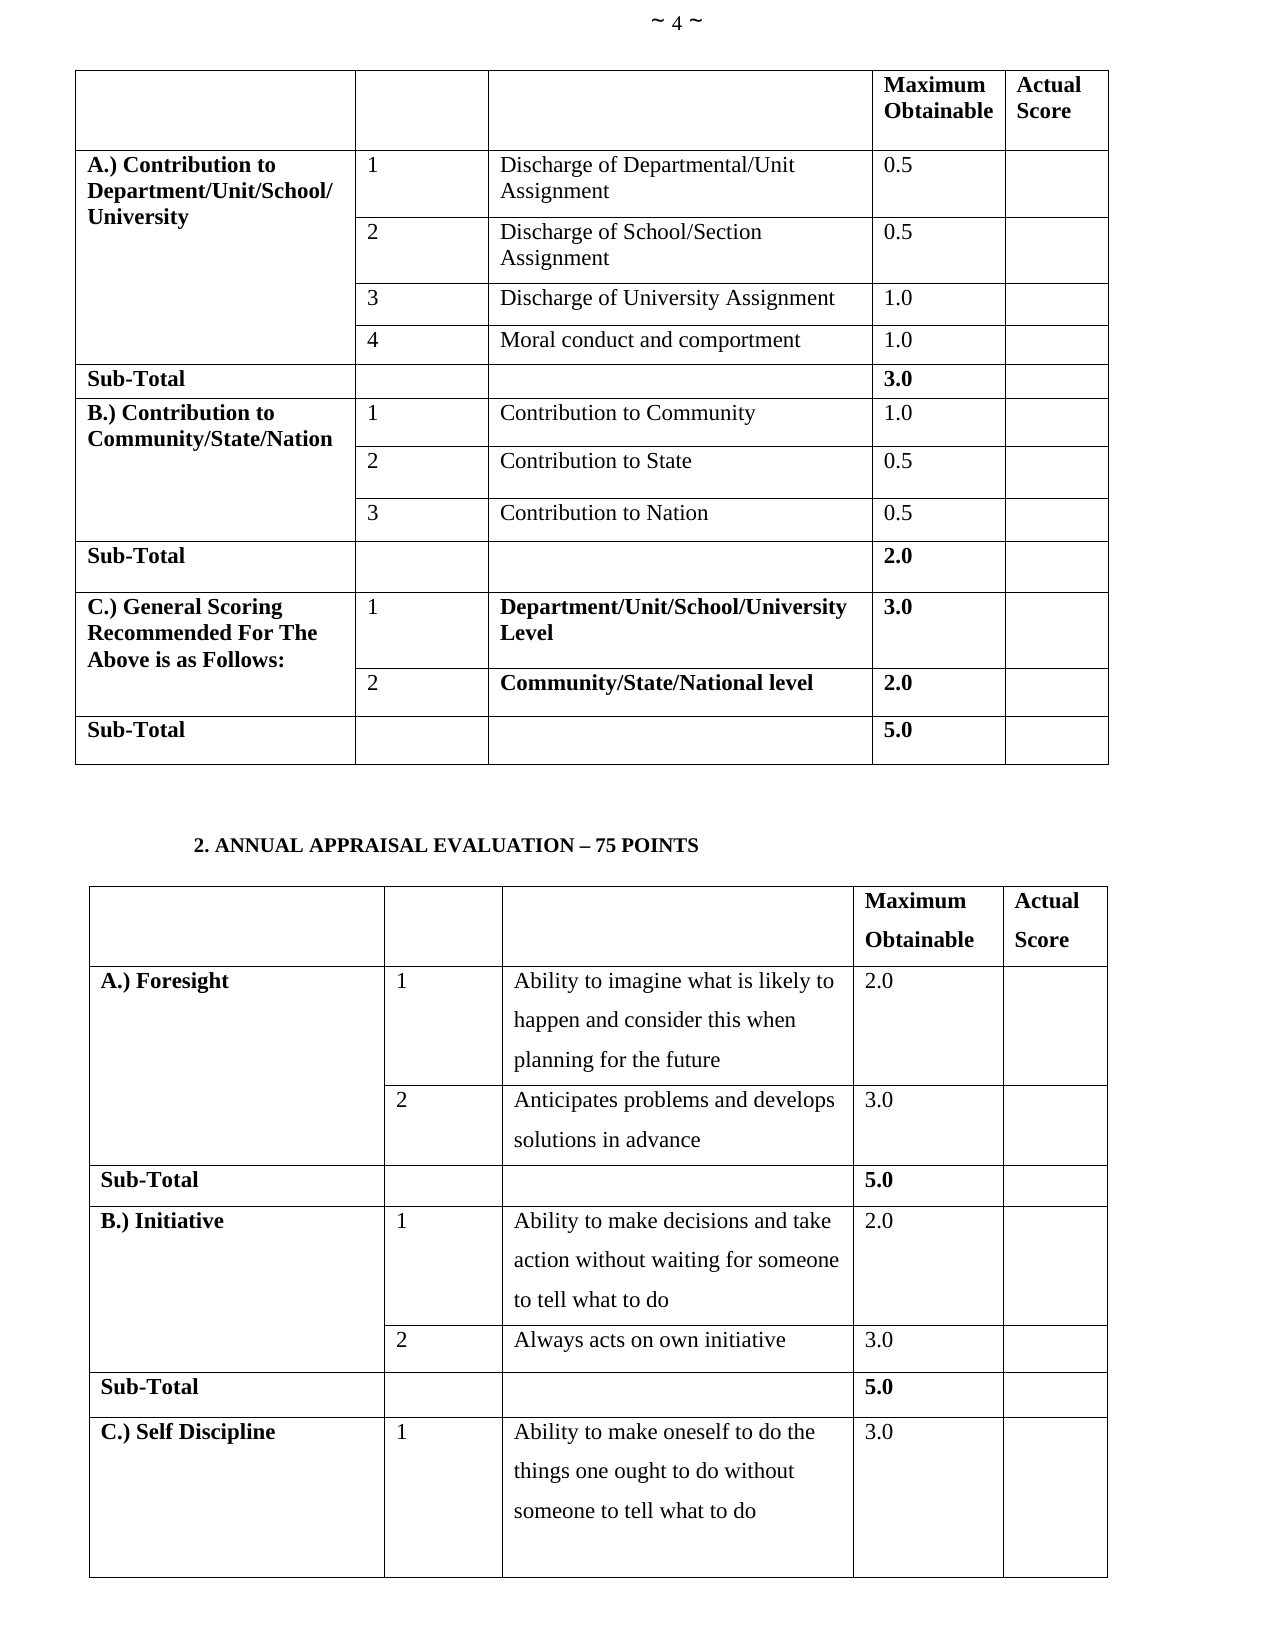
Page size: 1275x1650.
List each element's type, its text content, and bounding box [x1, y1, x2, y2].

table_cell 3.0 [854, 1326, 1003, 1372]
table_cell [489, 542, 872, 592]
table_cell 1.0 [873, 326, 1005, 364]
table_cell Ability to make decisions and take action without waiting for someone to tell what to do [503, 1207, 853, 1325]
table_cell [1004, 1373, 1107, 1417]
table_cell 1 [385, 1418, 502, 1577]
table_cell Discharge of University Assignment [489, 284, 872, 325]
table_cell 1 [356, 151, 488, 217]
table_cell Ability to make oneself to do the things one ought to do without someone to tell what to do [503, 1418, 853, 1577]
table_cell Sub-Total [76, 717, 355, 764]
table_cell 1 [356, 399, 488, 446]
table_cell [1004, 1166, 1107, 1206]
table_cell Contribution to Nation [489, 499, 872, 541]
table_cell Community/State/National level [489, 669, 872, 716]
table_cell 0.5 [873, 447, 1005, 498]
table_header Maximum Obtainable [854, 887, 1003, 966]
table_cell [1006, 593, 1108, 668]
table_cell 5.0 [873, 717, 1005, 764]
table_cell Moral conduct and comportment [489, 326, 872, 364]
table_cell [503, 1373, 853, 1417]
table_cell [1006, 717, 1108, 764]
table_header [356, 71, 488, 150]
table_cell [1006, 669, 1108, 716]
table_cell 0.5 [873, 218, 1005, 283]
table_cell Contribution to Community [489, 399, 872, 446]
table_cell 3.0 [873, 593, 1005, 668]
table_cell [489, 717, 872, 764]
table_cell Ability to imagine what is likely to happen and consider this when planning for the future [503, 967, 853, 1085]
table_cell 2.0 [873, 669, 1005, 716]
table_cell [1006, 326, 1108, 364]
table_cell [503, 1166, 853, 1206]
table_cell 1 [385, 967, 502, 1085]
table_cell B.) Initiative [90, 1207, 384, 1372]
table_cell [1006, 151, 1108, 217]
table_cell [1004, 1086, 1107, 1165]
table_cell Department/Unit/School/University Level [489, 593, 872, 668]
table_cell 4 [356, 326, 488, 364]
table_cell 3 [356, 284, 488, 325]
table_cell [1006, 542, 1108, 592]
table_cell C.) Self Discipline [90, 1418, 384, 1577]
list 2. ANNUAL APPRAISAL EVALUATION – 75 POINTS [194, 833, 1223, 857]
table_cell 3.0 [873, 365, 1005, 398]
table_cell [1006, 284, 1108, 325]
table_cell 1.0 [873, 399, 1005, 446]
table_cell 2.0 [854, 967, 1003, 1085]
table_cell 2 [356, 218, 488, 283]
table_cell 3.0 [854, 1086, 1003, 1165]
table_header [76, 71, 355, 150]
table_cell [385, 1166, 502, 1206]
table_cell B.) Contribution to Community/State/Nation [76, 399, 355, 541]
table_header Actual Score [1004, 887, 1107, 966]
table_header [385, 887, 502, 966]
table_header Actual Score [1006, 71, 1108, 150]
table_cell 0.5 [873, 499, 1005, 541]
table_cell [1004, 1418, 1107, 1577]
table_cell 0.5 [873, 151, 1005, 217]
table_cell C.) General Scoring Recommended For The Above is as Follows: [76, 593, 355, 716]
table_cell [1006, 447, 1108, 498]
table_cell [489, 365, 872, 398]
table_cell 2 [356, 447, 488, 498]
table_cell Contribution to State [489, 447, 872, 498]
table_header Maximum Obtainable [873, 71, 1005, 150]
table_cell 1 [385, 1207, 502, 1325]
table_cell Always acts on own initiative [503, 1326, 853, 1372]
table_cell 3.0 [854, 1418, 1003, 1577]
table_header [503, 887, 853, 966]
table_cell [1004, 1207, 1107, 1325]
table_cell Sub-Total [90, 1373, 384, 1417]
table_cell [1004, 967, 1107, 1085]
table_cell 1 [356, 593, 488, 668]
table_cell A.) Contribution to Department/Unit/School/University [76, 151, 355, 364]
table_cell [356, 542, 488, 592]
table_header [90, 887, 384, 966]
table_cell [1006, 399, 1108, 446]
table_cell 2 [356, 669, 488, 716]
table_cell 1.0 [873, 284, 1005, 325]
table_cell A.) Foresight [90, 967, 384, 1165]
table_cell 5.0 [854, 1166, 1003, 1206]
table_cell Sub-Total [76, 365, 355, 398]
table_cell 2 [385, 1326, 502, 1372]
table_cell [1006, 499, 1108, 541]
table_cell [385, 1373, 502, 1417]
table_cell [356, 365, 488, 398]
table_cell Sub-Total [90, 1166, 384, 1206]
table_cell 2.0 [873, 542, 1005, 592]
table_cell Sub-Total [76, 542, 355, 592]
table_cell 2 [385, 1086, 502, 1165]
table_cell [1004, 1326, 1107, 1372]
table_cell [1006, 218, 1108, 283]
table_cell [1006, 365, 1108, 398]
table_cell [356, 717, 488, 764]
table_cell 3 [356, 499, 488, 541]
table_cell Discharge of School/Section Assignment [489, 218, 872, 283]
table_header [489, 71, 872, 150]
table_cell Discharge of Departmental/Unit Assignment [489, 151, 872, 217]
table_cell 5.0 [854, 1373, 1003, 1417]
table_cell Anticipates problems and develops solutions in advance [503, 1086, 853, 1165]
table_cell 2.0 [854, 1207, 1003, 1325]
